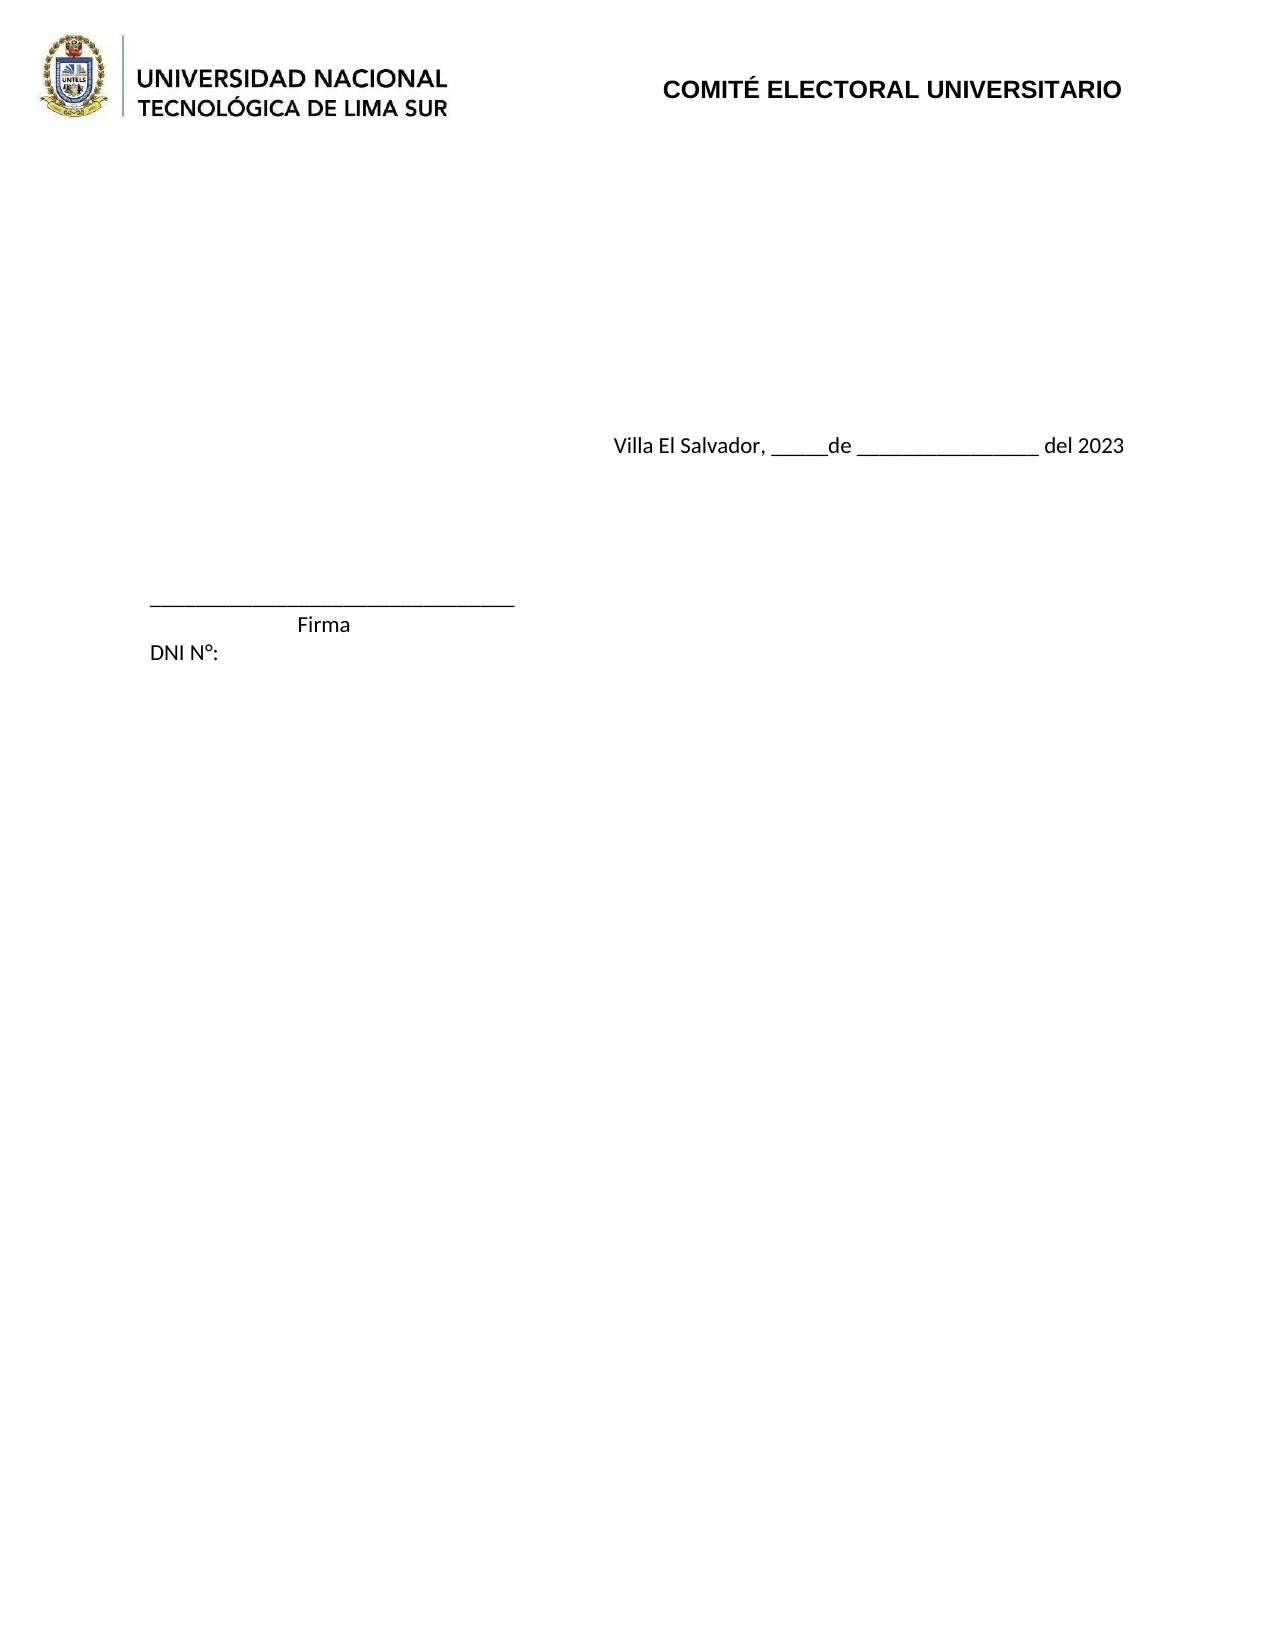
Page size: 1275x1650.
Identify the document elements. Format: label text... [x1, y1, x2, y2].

text Villa El Salvador, _____de ________________ del 2023 [150, 431, 1125, 459]
text Firma [224, 610, 1125, 638]
text ________________________________ [150, 582, 1125, 610]
picture [36, 33, 450, 119]
text DNI N°: [150, 638, 1125, 666]
